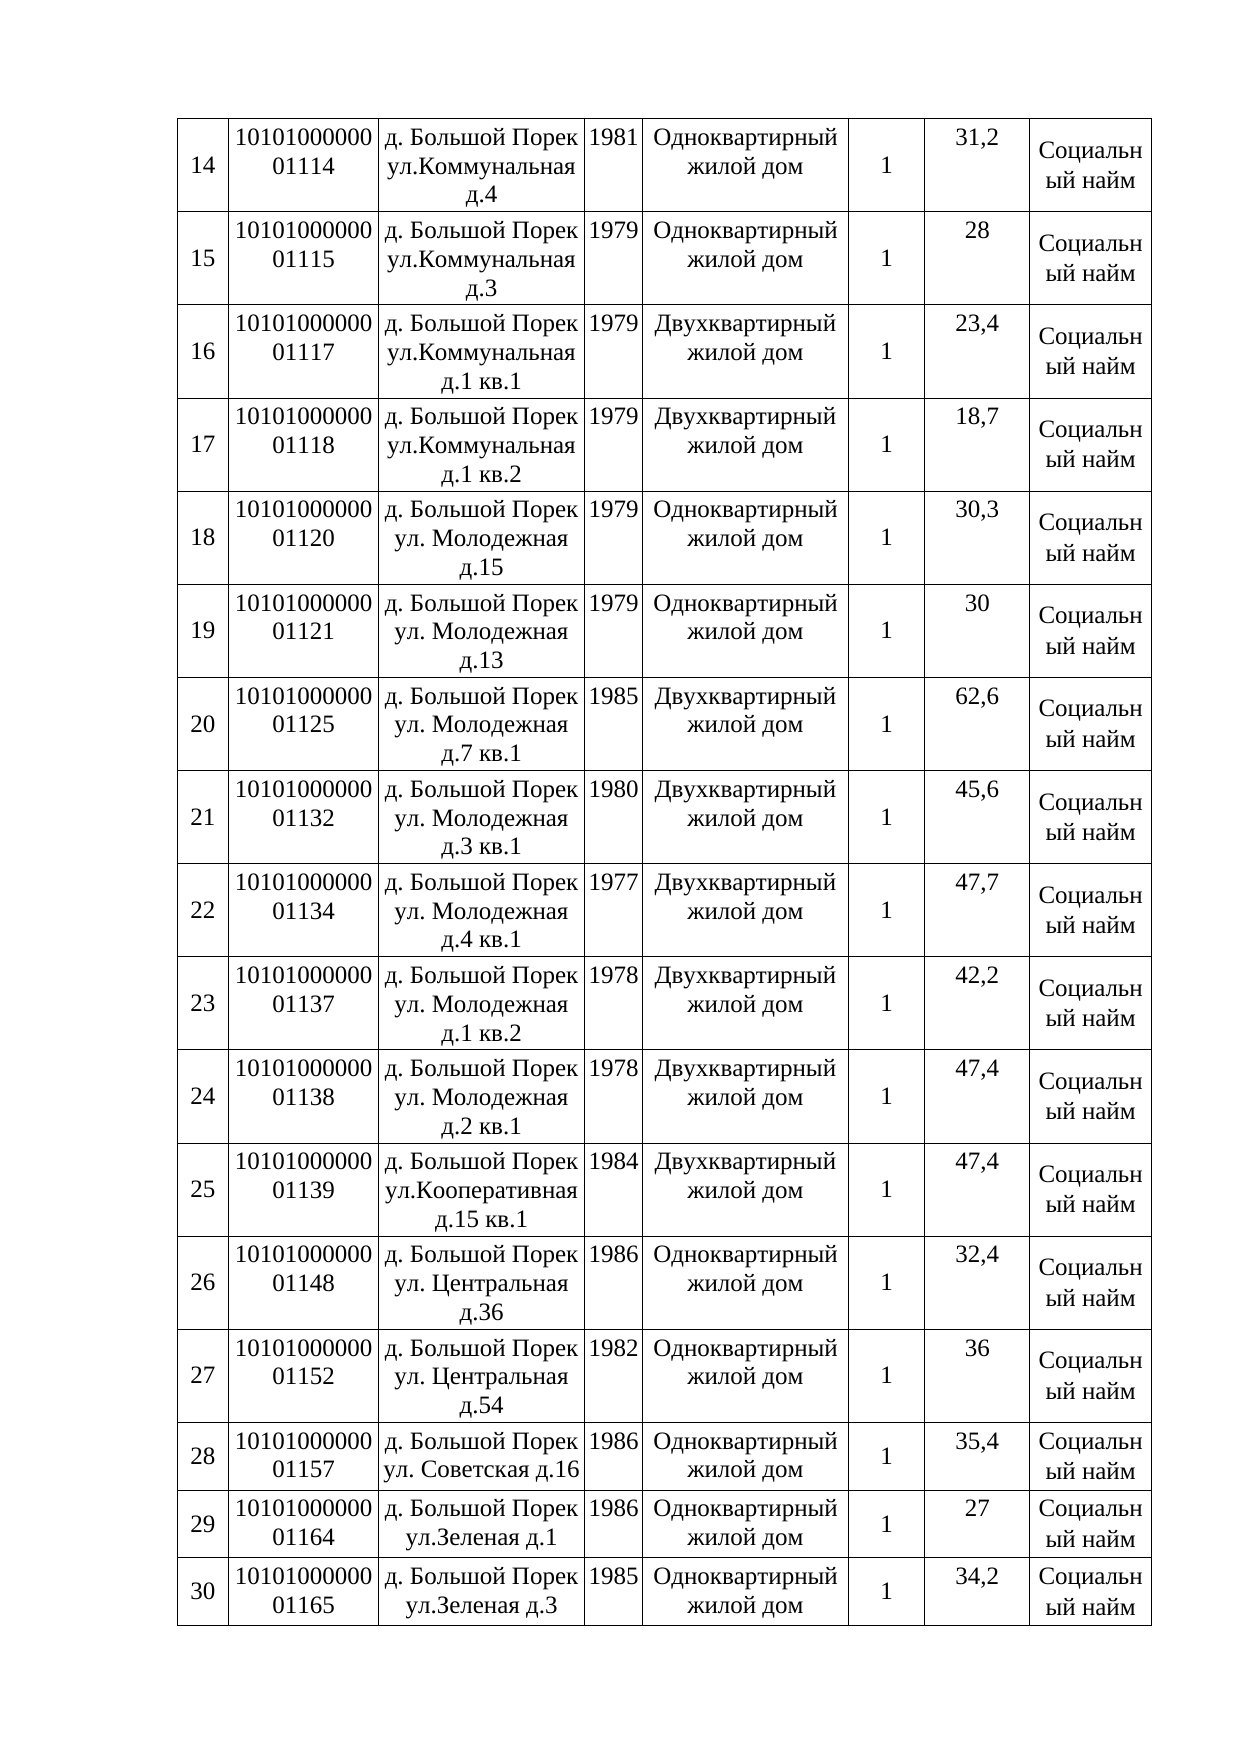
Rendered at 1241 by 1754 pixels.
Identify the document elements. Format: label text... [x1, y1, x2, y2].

table_cell 1979 [585, 585, 642, 677]
table_cell 1 [849, 678, 924, 770]
table_cell 27 [925, 1491, 1029, 1557]
table_cell Социальный найм [1030, 1423, 1151, 1489]
table_cell Социальный найм [1030, 492, 1151, 584]
table_cell 24 [178, 1050, 228, 1142]
table_cell 20 [178, 678, 228, 770]
table_cell 1 [849, 1237, 924, 1329]
table_cell 1981 [585, 119, 642, 211]
table_cell 1010100000001134 [229, 864, 378, 956]
table_cell Социальный найм [1030, 1050, 1151, 1142]
table_cell 1985 [585, 678, 642, 770]
table_cell д. Большой Порек ул. Центральная д.36 [379, 1237, 584, 1329]
table_cell Социальный найм [1030, 1558, 1151, 1625]
table_cell Двухквартирный жилой дом [643, 305, 848, 397]
table_cell Социальный найм [1030, 678, 1151, 770]
table_cell д. Большой Порек ул. Молодежная д.3 кв.1 [379, 771, 584, 863]
table_cell д. Большой Порек ул.Коммунальная д.4 [379, 119, 584, 211]
table_cell 47,4 [925, 1144, 1029, 1236]
table_cell 1985 [585, 1558, 642, 1625]
table_cell Социальный найм [1030, 212, 1151, 304]
table_cell 1 [849, 1558, 924, 1625]
table_cell 1 [849, 957, 924, 1049]
table_cell 1010100000001148 [229, 1237, 378, 1329]
table_cell Одноквартирный жилой дом [643, 1237, 848, 1329]
table_cell Социальный найм [1030, 1144, 1151, 1236]
table_cell Социальный найм [1030, 957, 1151, 1049]
table_cell 1010100000001125 [229, 678, 378, 770]
table_cell 1 [849, 1491, 924, 1557]
table_cell Двухквартирный жилой дом [643, 1144, 848, 1236]
table_cell Двухквартирный жилой дом [643, 1050, 848, 1142]
table_cell 62,6 [925, 678, 1029, 770]
table_cell 1010100000001164 [229, 1491, 378, 1557]
table_cell 23 [178, 957, 228, 1049]
table_cell 1010100000001152 [229, 1330, 378, 1422]
table_cell 34,2 [925, 1558, 1029, 1625]
table_cell Социальный найм [1030, 1237, 1151, 1329]
table_cell 1010100000001118 [229, 399, 378, 491]
table_cell Двухквартирный жилой дом [643, 957, 848, 1049]
table_cell 1 [849, 1050, 924, 1142]
table_cell д. Большой Порек ул. Центральная д.54 [379, 1330, 584, 1422]
table_cell 1982 [585, 1330, 642, 1422]
table_cell 1979 [585, 492, 642, 584]
table_cell 35,4 [925, 1423, 1029, 1489]
table_cell 1 [849, 771, 924, 863]
table_cell Одноквартирный жилой дом [643, 1330, 848, 1422]
table_cell 19 [178, 585, 228, 677]
table_cell 1010100000001115 [229, 212, 378, 304]
table_cell д. Большой Порек ул. Молодежная д.1 кв.2 [379, 957, 584, 1049]
table_cell д. Большой Порек ул.Коммунальная д.1 кв.1 [379, 305, 584, 397]
table_cell 26 [178, 1237, 228, 1329]
table_cell 17 [178, 399, 228, 491]
table_cell 1977 [585, 864, 642, 956]
table_cell 22 [178, 864, 228, 956]
table_cell Одноквартирный жилой дом [643, 1491, 848, 1557]
table_cell 1978 [585, 957, 642, 1049]
table_cell 15 [178, 212, 228, 304]
table_cell Одноквартирный жилой дом [643, 1423, 848, 1489]
table_cell 27 [178, 1330, 228, 1422]
table_cell 32,4 [925, 1237, 1029, 1329]
table_cell 1979 [585, 399, 642, 491]
table_cell 45,6 [925, 771, 1029, 863]
table_cell д. Большой Порек ул. Молодежная д.2 кв.1 [379, 1050, 584, 1142]
table_cell 23,4 [925, 305, 1029, 397]
table_cell 1010100000001132 [229, 771, 378, 863]
table_cell д. Большой Порек ул. Молодежная д.13 [379, 585, 584, 677]
table_cell д. Большой Порек ул. Советская д.16 [379, 1423, 584, 1489]
table_cell 1010100000001137 [229, 957, 378, 1049]
table_cell 1 [849, 305, 924, 397]
table_cell Одноквартирный жилой дом [643, 585, 848, 677]
table_cell Одноквартирный жилой дом [643, 119, 848, 211]
table_cell Одноквартирный жилой дом [643, 212, 848, 304]
table_cell 1979 [585, 212, 642, 304]
table_cell 42,2 [925, 957, 1029, 1049]
table_cell Двухквартирный жилой дом [643, 678, 848, 770]
table_cell 1 [849, 119, 924, 211]
table_cell 1010100000001138 [229, 1050, 378, 1142]
table_cell Социальный найм [1030, 864, 1151, 956]
table_cell 1 [849, 585, 924, 677]
table_cell 18 [178, 492, 228, 584]
table_cell 1 [849, 212, 924, 304]
table_cell 14 [178, 119, 228, 211]
table_cell Двухквартирный жилой дом [643, 864, 848, 956]
table_cell Социальный найм [1030, 399, 1151, 491]
table_cell д. Большой Порек ул.Кооперативная д.15 кв.1 [379, 1144, 584, 1236]
table_cell 1 [849, 399, 924, 491]
table_cell 1010100000001120 [229, 492, 378, 584]
table_cell 28 [925, 212, 1029, 304]
table_cell Двухквартирный жилой дом [643, 399, 848, 491]
table_cell 1986 [585, 1237, 642, 1329]
table_cell 1979 [585, 305, 642, 397]
table_cell 47,4 [925, 1050, 1029, 1142]
table_cell 21 [178, 771, 228, 863]
table_cell 1010100000001114 [229, 119, 378, 211]
table_cell д. Большой Порек ул.Зеленая д.1 [379, 1491, 584, 1557]
table_cell д. Большой Порек ул.Коммунальная д.1 кв.2 [379, 399, 584, 491]
table_cell 47,7 [925, 864, 1029, 956]
table_cell д. Большой Порек ул. Молодежная д.4 кв.1 [379, 864, 584, 956]
table_cell 1984 [585, 1144, 642, 1236]
table_cell Социальный найм [1030, 1491, 1151, 1557]
table_cell 1 [849, 1330, 924, 1422]
table_cell 1 [849, 864, 924, 956]
table_cell 1 [849, 1423, 924, 1489]
table_cell 28 [178, 1423, 228, 1489]
table_cell Социальный найм [1030, 771, 1151, 863]
table_cell 30 [925, 585, 1029, 677]
table_cell Одноквартирный жилой дом [643, 492, 848, 584]
table_cell 1010100000001157 [229, 1423, 378, 1489]
table_cell д. Большой Порек ул. Молодежная д.15 [379, 492, 584, 584]
table_cell 1986 [585, 1423, 642, 1489]
table_cell 1010100000001121 [229, 585, 378, 677]
table_cell Социальный найм [1030, 585, 1151, 677]
table_cell 25 [178, 1144, 228, 1236]
table_cell 1980 [585, 771, 642, 863]
table_cell 36 [925, 1330, 1029, 1422]
table_cell 1978 [585, 1050, 642, 1142]
table_cell 29 [178, 1491, 228, 1557]
table_cell д. Большой Порек ул.Зеленая д.3 [379, 1558, 584, 1625]
table_cell 1 [849, 492, 924, 584]
table_cell 1010100000001139 [229, 1144, 378, 1236]
table_cell 31,2 [925, 119, 1029, 211]
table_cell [643, 1558, 848, 1625]
table_cell Социальный найм [1030, 119, 1151, 211]
table_cell 30,3 [925, 492, 1029, 584]
table_cell 30 [178, 1558, 228, 1625]
table_cell 18,7 [925, 399, 1029, 491]
table_cell Социальный найм [1030, 1330, 1151, 1422]
table_cell Социальный найм [1030, 305, 1151, 397]
table_cell 1986 [585, 1491, 642, 1557]
table_cell д. Большой Порек ул.Коммунальная д.3 [379, 212, 584, 304]
table_cell д. Большой Порек ул. Молодежная д.7 кв.1 [379, 678, 584, 770]
table_cell Двухквартирный жилой дом [643, 771, 848, 863]
table_cell 16 [178, 305, 228, 397]
table_cell 1010100000001117 [229, 305, 378, 397]
table_cell 1 [849, 1144, 924, 1236]
table_cell 1010100000001165 [229, 1558, 378, 1625]
